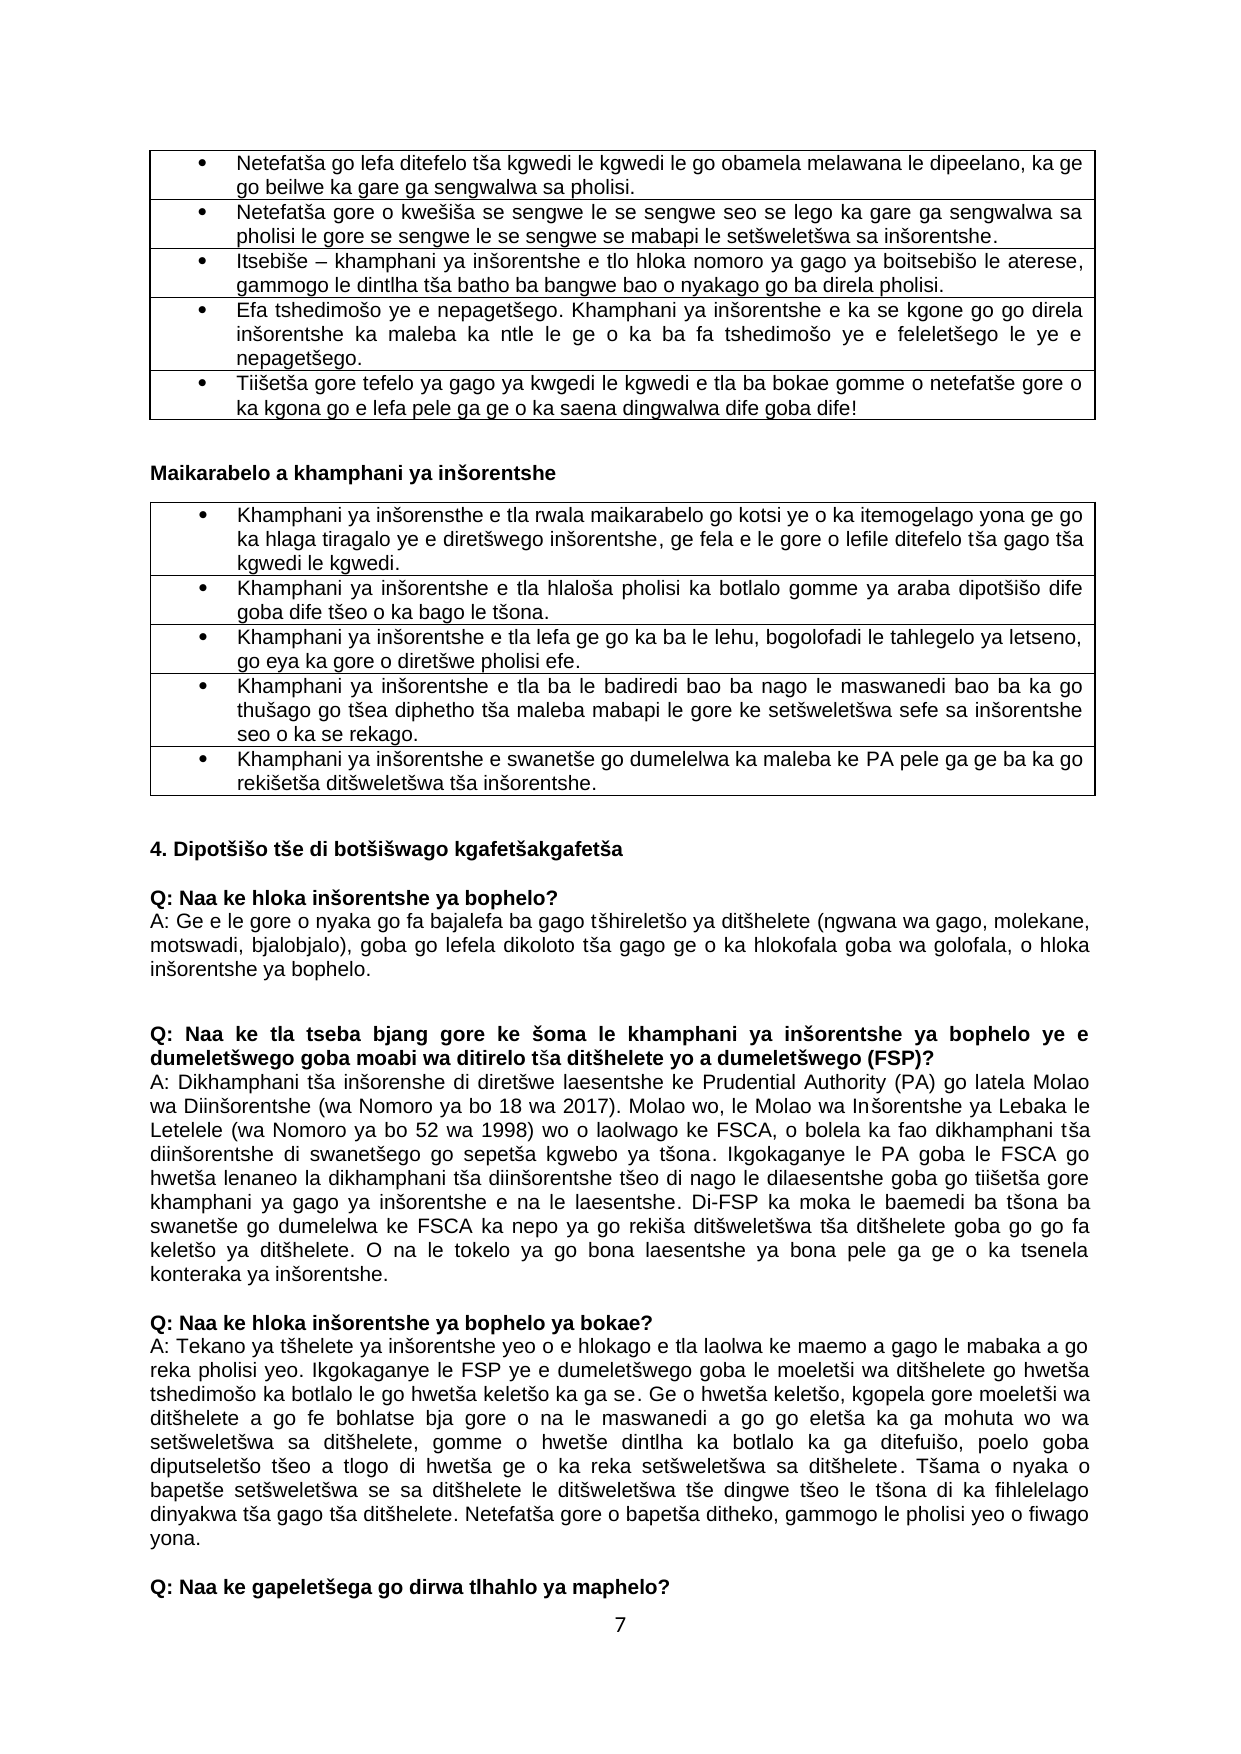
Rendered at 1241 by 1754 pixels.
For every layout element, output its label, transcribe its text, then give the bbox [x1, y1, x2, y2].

table_cell Netefatša gore o kwešiša se sengwe le se sengwe seo se lego ka gare ga sengwalwa sa pholisi le gore se sengwe le se sengwe se mabapi le setšweletšwa sa inšorentshe. [151, 200, 1094, 248]
text Q: Naa ke tla tseba bjang gore ke šoma le khamphani ya inšorentshe ya bophelo ye e dumeletšwego goba moabi wa ditirelo tša ditšhelete yo a dumeletšwego (FSP)? [150, 1022, 1090, 1070]
text Q: Naa ke hloka inšorentshe ya bophelo? [150, 885, 1090, 909]
text Q: Naa ke hloka inšorentshe ya bophelo ya bokae? [150, 1310, 1090, 1334]
table_cell Itsebiše – khamphani ya inšorentshe e tlo hloka nomoro ya gago ya boitsebišo le aterese, gammogo le dintlha tša batho ba bangwe bao o nyakago go ba direla pholisi. [151, 249, 1094, 297]
table_cell Khamphani ya inšorentshe e swanetše go dumelelwa ka maleba ke PA pele ga ge ba ka go rekišetša ditšweletšwa tša inšorentshe. [151, 747, 1094, 795]
table_cell Khamphani ya inšorentshe e tla ba le badiredi bao ba nago le maswanedi bao ba ka go thušago go tšea diphetho tša maleba mabapi le gore ke setšweletšwa sefe sa inšorentshe seo o ka se rekago. [151, 674, 1094, 746]
table_cell Khamphani ya inšorentshe e tla hlaloša pholisi ka botlalo gomme ya araba dipotšišo dife goba dife tšeo o ka bago le tšona. [151, 576, 1094, 624]
text 4. Dipotšišo tše di botšišwago kgafetšakgafetša [150, 836, 1090, 860]
text Maikarabelo a khamphani ya inšorentshe [150, 461, 1090, 485]
text A: Tekano ya tšhelete ya inšorentshe yeo o e hlokago e tla laolwa ke maemo a gago le mabaka a go reka pholisi yeo. Ikgokaganye le FSP ye e dumeletšwego goba le moeletši wa ditšhelete go hwetša tshedimošo ka botlalo le go hwetša keletšo ka ga se. Ge o hwetša keletšo, kgopela gore moeletši wa ditšhelete a go fe bohlatse bja gore o na le maswanedi a go go eletša ka ga mohuta wo wa setšweletšwa sa ditšhelete, gomme o hwetše dintlha ka botlalo ka ga ditefuišo, poelo goba diputseletšo tšeo a tlogo di hwetša ge o ka reka setšweletšwa sa ditšhelete. Tšama o nyaka o bapetše setšweletšwa se sa ditšhelete le ditšweletšwa tše dingwe tšeo le tšona di ka fihlelelago dinyakwa tša gago tša ditšhelete. Netefatša gore o bapetša ditheko, gammogo le pholisi yeo o fiwago yona. [150, 1334, 1090, 1550]
text Q: Naa ke gapeletšega go dirwa tlhahlo ya maphelo? [150, 1575, 1090, 1599]
table_cell Tiišetša gore tefelo ya gago ya kwgedi le kgwedi e tla ba bokae gomme o netefatše gore o ka kgona go e lefa pele ga ge o ka saena dingwalwa dife goba dife! [151, 371, 1094, 419]
table_header Khamphani ya inšorensthe e tla rwala maikarabelo go kotsi ye o ka itemogelago yona ge go ka hlaga tiragalo ye e diretšwego inšorentshe, ge fela e le gore o lefile ditefelo tša gago tša kgwedi le kgwedi. [151, 503, 1094, 574]
text A: Ge e le gore o nyaka go fa bajalefa ba gago tšhireletšo ya ditšhelete (ngwana wa gago, molekane, motswadi, bjalobjalo), goba go lefela dikoloto tša gago ge o ka hlokofala goba wa golofala, o hloka inšorentshe ya bophelo. [150, 909, 1090, 981]
table_cell Efa tshedimošo ye e nepagetšego. Khamphani ya inšorentshe e ka se kgone go go direla inšorentshe ka maleba ka ntle le ge o ka ba fa tshedimošo ye e feleletšego le ye e nepagetšego. [151, 298, 1094, 370]
text A: Dikhamphani tša inšorenshe di diretšwe laesentshe ke Prudential Authority (PA) go latela Molao wa Diinšorentshe (wa Nomoro ya bo 18 wa 2017). Molao wo, le Molao wa Inšorentshe ya Lebaka le Letelele (wa Nomoro ya bo 52 wa 1998) wo o laolwago ke FSCA, o bolela ka fao dikhamphani tša diinšorentshe di swanetšego go sepetša kgwebo ya tšona. Ikgokaganye le PA goba le FSCA go hwetša lenaneo la dikhamphani tša diinšorentshe tšeo di nago le dilaesentshe goba go tiišetša gore khamphani ya gago ya inšorentshe e na le laesentshe. Di-FSP ka moka le baemedi ba tšona ba swanetše go dumelelwa ke FSCA ka nepo ya go rekiša ditšweletšwa tša ditšhelete goba go go fa keletšo ya ditšhelete. O na le tokelo ya go bona laesentshe ya bona pele ga ge o ka tsenela konteraka ya inšorentshe. [150, 1070, 1090, 1285]
table_header Netefatša go lefa ditefelo tša kgwedi le kgwedi le go obamela melawana le dipeelano, ka ge go beilwe ka gare ga sengwalwa sa pholisi. [151, 151, 1094, 199]
table_cell Khamphani ya inšorentshe e tla lefa ge go ka ba le lehu, bogolofadi le tahlegelo ya letseno, go eya ka gore o diretšwe pholisi efe. [151, 625, 1094, 673]
